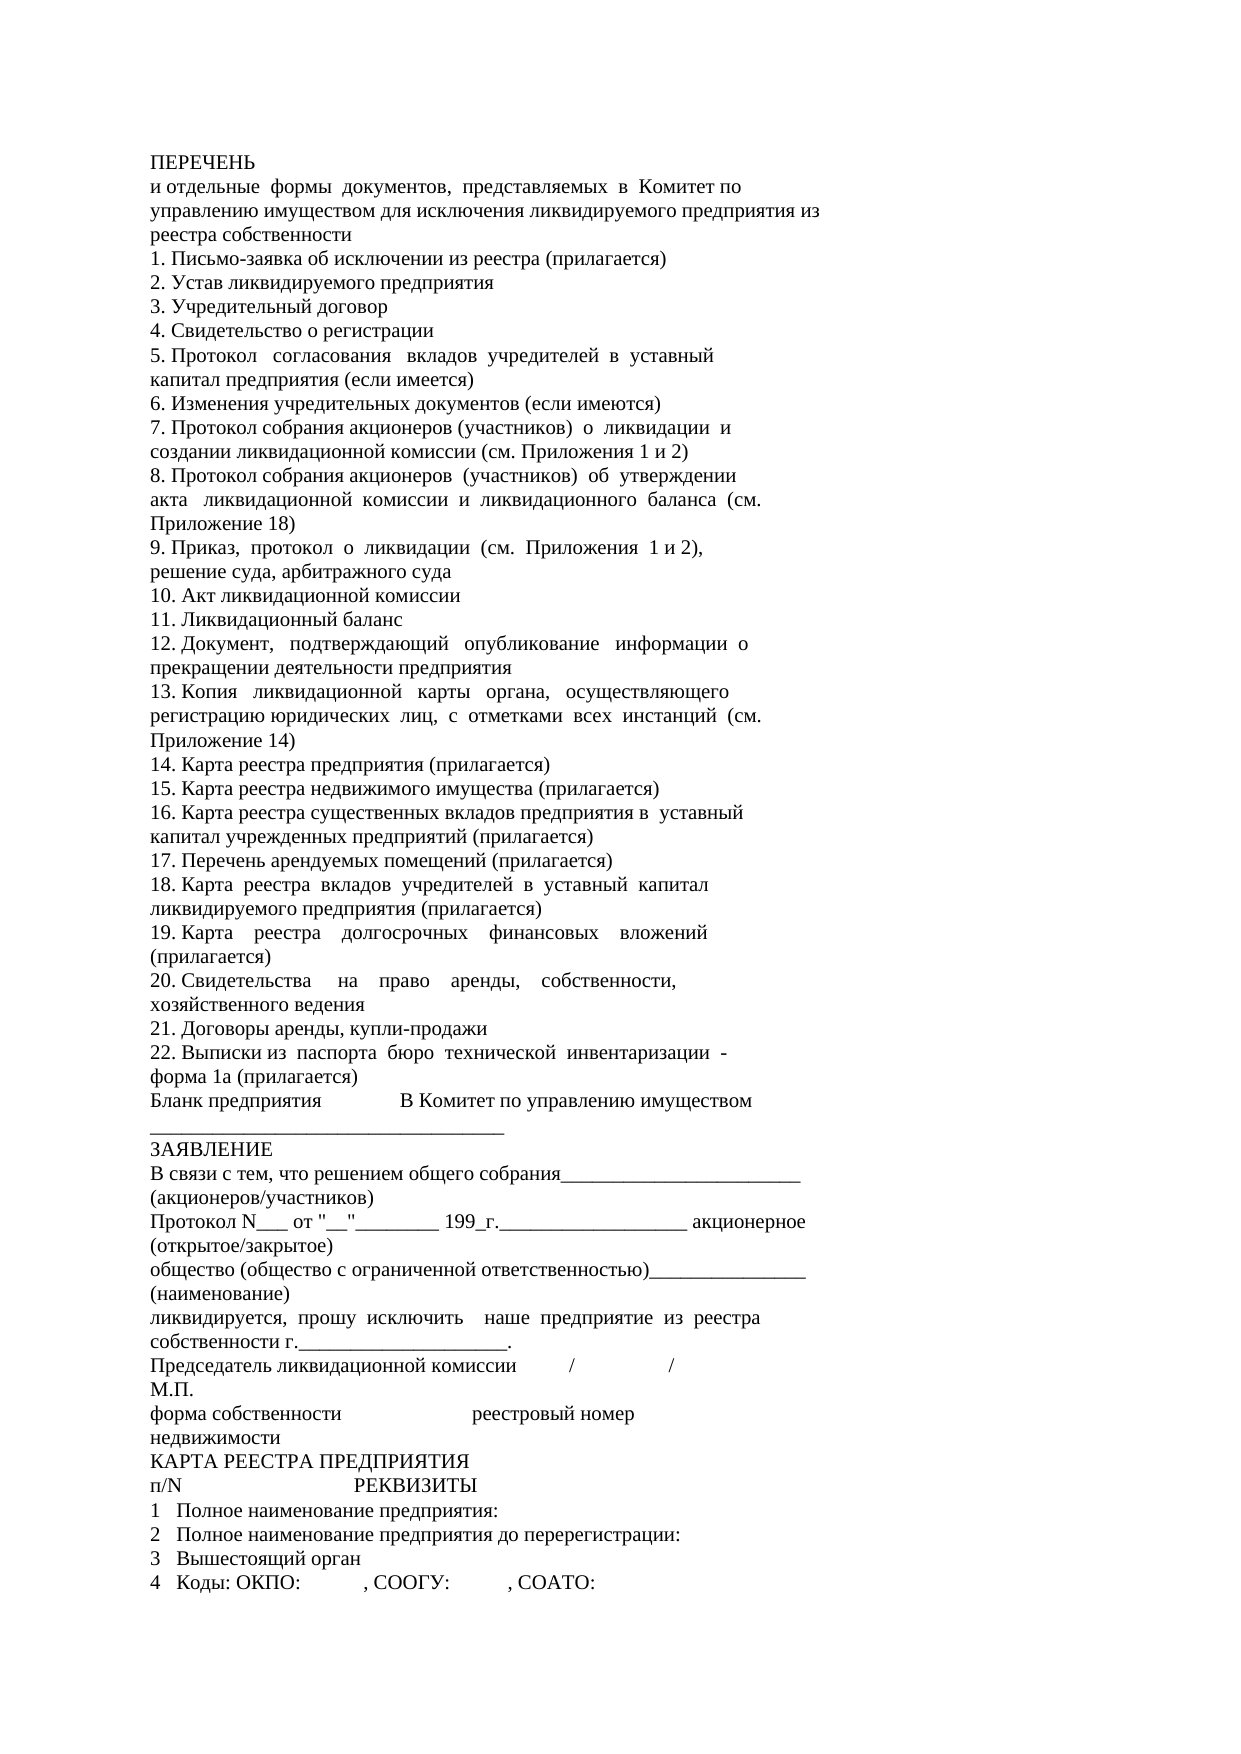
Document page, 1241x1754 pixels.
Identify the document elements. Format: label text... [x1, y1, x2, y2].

text ЗАЯВЛЕНИЕ [150, 1137, 1090, 1161]
text прекращении деятельности предприятия [150, 655, 1090, 679]
text 8. Протокол собрания акционеров (участников) об утверждении [150, 463, 1090, 487]
text п/N РЕКВИЗИТЫ [150, 1473, 1090, 1497]
text 3 Вышестоящий орган [150, 1546, 1090, 1570]
text капитал предприятия (если имеется) [150, 367, 1090, 391]
text 16. Карта реестра существенных вкладов предприятия в уставный [150, 800, 1090, 824]
text недвижимости [150, 1425, 1090, 1449]
text капитал учрежденных предприятий (прилагается) [150, 824, 1090, 848]
text форма собственности реестровый номер [150, 1401, 1090, 1425]
text Приложение 14) [150, 727, 1090, 752]
text 14. Карта реестра предприятия (прилагается) [150, 752, 1090, 776]
text регистрацию юридических лиц, с отметками всех инстанций (см. [150, 703, 1090, 727]
text реестра собственности [150, 222, 1090, 246]
text 22. Выписки из паспорта бюро технической инвентаризации - [150, 1040, 1090, 1064]
text (наименование) [150, 1281, 1090, 1305]
text В связи с тем, что решением общего собрания_______________________ [150, 1161, 1090, 1185]
text 9. Приказ, протокол о ликвидации (см. Приложения 1 и 2), [150, 535, 1090, 559]
text Бланк предприятия В Комитет по управлению имуществом [150, 1088, 1090, 1112]
text 7. Протокол собрания акционеров (участников) о ликвидации и [150, 415, 1090, 439]
text ликвидируется, прошу исключить наше предприятие из реестра [150, 1305, 1090, 1329]
text 15. Карта реестра недвижимого имущества (прилагается) [150, 776, 1090, 800]
text Председатель ликвидационной комиссии / / [150, 1353, 1090, 1377]
text Протокол N___ от "__"________ 199_г.__________________ акционерное [150, 1209, 1090, 1233]
text создании ликвидационной комиссии (см. Приложения 1 и 2) [150, 439, 1090, 463]
text 5. Протокол согласования вкладов учредителей в уставный [150, 342, 1090, 367]
text 12. Документ, подтверждающий опубликование информации о [150, 631, 1090, 655]
text (акционеров/участников) [150, 1185, 1090, 1209]
text 6. Изменения учредительных документов (если имеются) [150, 391, 1090, 415]
text __________________________________ [150, 1112, 1090, 1137]
text 19. Карта реестра долгосрочных финансовых вложений [150, 920, 1090, 944]
text форма 1а (прилагается) [150, 1064, 1090, 1088]
text акта ликвидационной комиссии и ликвидационного баланса (см. [150, 487, 1090, 511]
text и отдельные формы документов, представляемых в Комитет по [150, 174, 1090, 198]
text М.П. [150, 1377, 1090, 1401]
text (прилагается) [150, 944, 1090, 968]
text 21. Договоры аренды, купли-продажи [150, 1016, 1090, 1040]
text собственности г.____________________. [150, 1329, 1090, 1353]
text 11. Ликвидационный баланс [150, 607, 1090, 631]
text 1 Полное наименование предприятия: [150, 1497, 1090, 1522]
text 13. Копия ликвидационной карты органа, осуществляющего [150, 679, 1090, 703]
text ликвидируемого предприятия (прилагается) [150, 896, 1090, 920]
text 2 Полное наименование предприятия до перерегистрации: [150, 1522, 1090, 1546]
text 10. Акт ликвидационной комиссии [150, 583, 1090, 607]
text 20. Свидетельства на право аренды, собственности, [150, 968, 1090, 992]
text 17. Перечень арендуемых помещений (прилагается) [150, 848, 1090, 872]
text решение суда, арбитражного суда [150, 559, 1090, 583]
text общество (общество с ограниченной ответственностью)_______________ [150, 1257, 1090, 1281]
text хозяйственного ведения [150, 992, 1090, 1016]
text КАРТА РЕЕСТРА ПРЕДПРИЯТИЯ [150, 1449, 1090, 1473]
text 4 Коды: ОКПО: , СООГУ: , СОАТО: [150, 1570, 1090, 1594]
text 18. Карта реестра вкладов учредителей в уставный капитал [150, 872, 1090, 896]
text 3. Учредительный договор [150, 294, 1090, 318]
text 4. Свидетельство о регистрации [150, 318, 1090, 342]
text 2. Устав ликвидируемого предприятия [150, 270, 1090, 294]
text Приложение 18) [150, 511, 1090, 535]
text ПЕРЕЧЕНЬ [150, 150, 1090, 174]
text 1. Письмо-заявка об исключении из реестра (прилагается) [150, 246, 1090, 270]
text управлению имуществом для исключения ликвидируемого предприятия из [150, 198, 1090, 222]
text (открытое/закрытое) [150, 1233, 1090, 1257]
